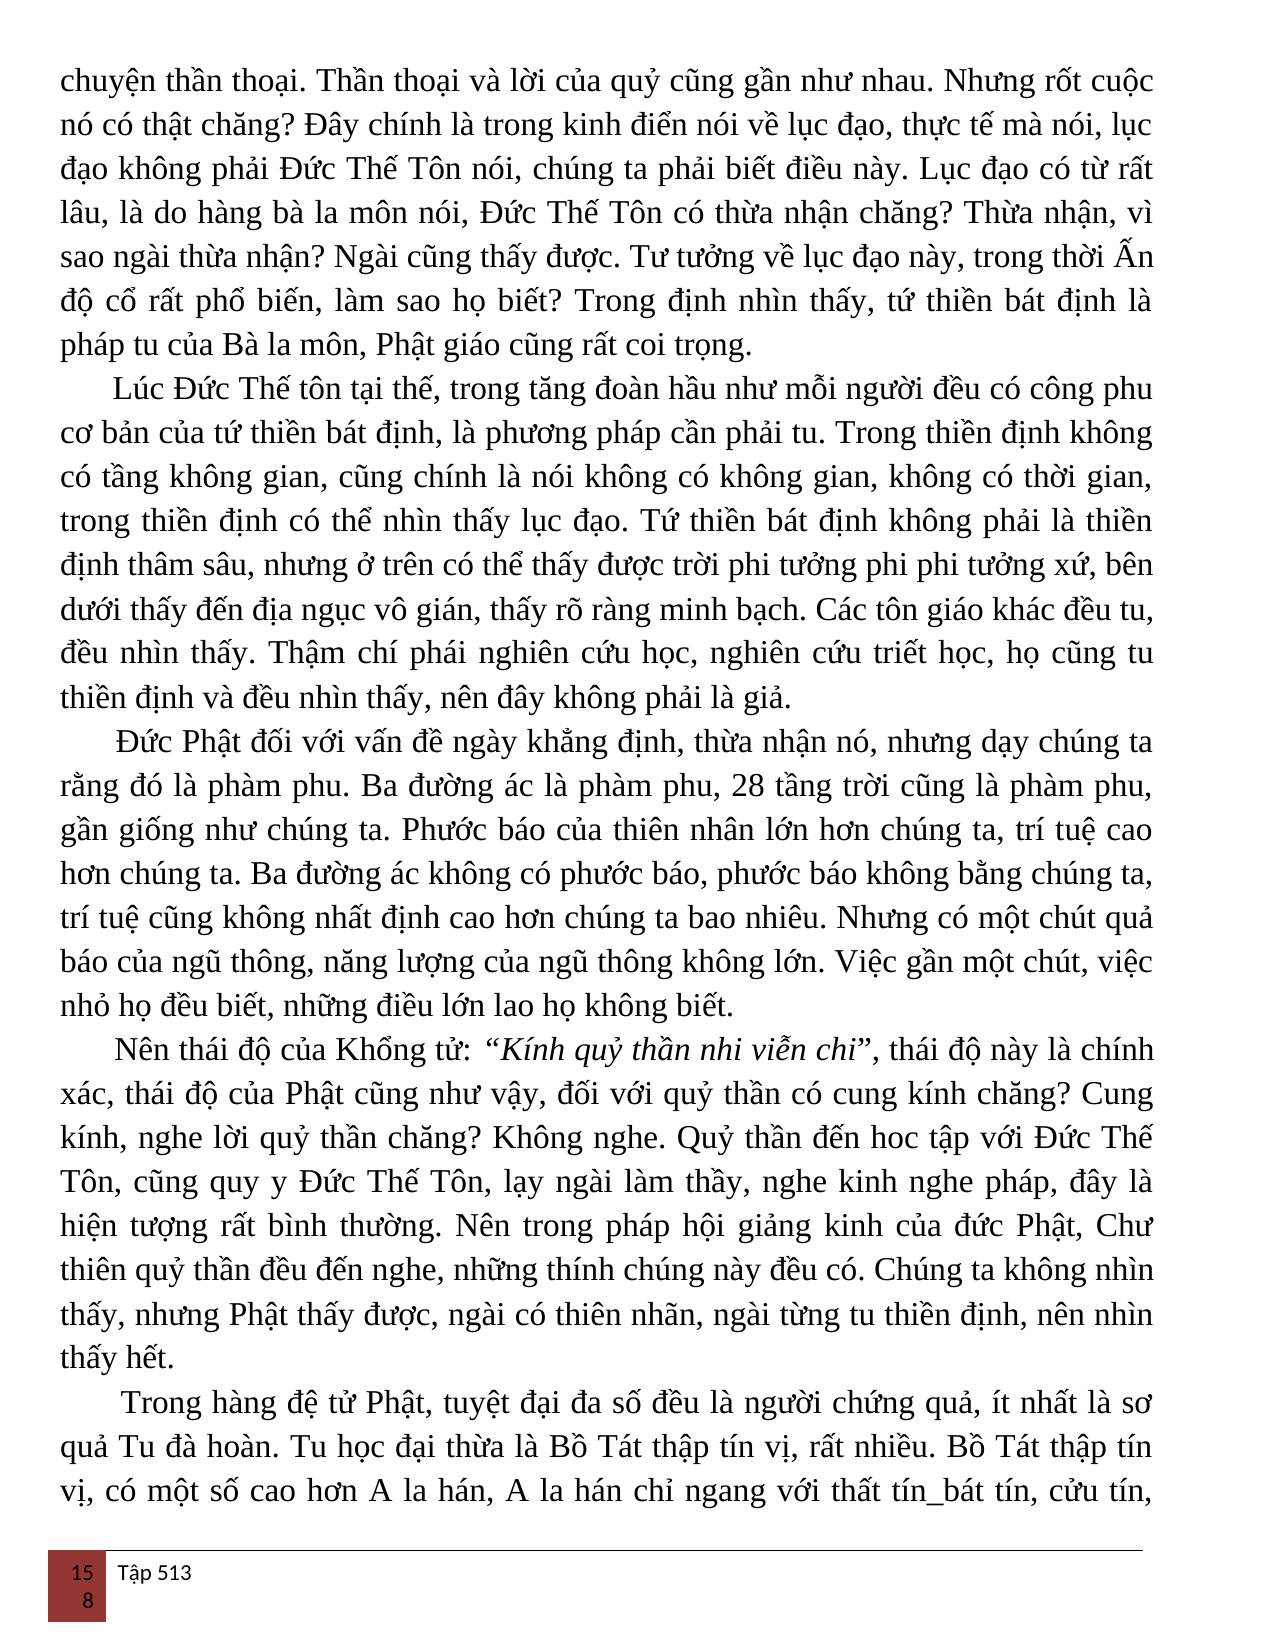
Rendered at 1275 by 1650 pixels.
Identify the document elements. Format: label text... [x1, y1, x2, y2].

text Nên thái độ của Khổng tử: “Kính quỷ thần nhi viễn chi”, thái độ này là chính xác, thái độ của Phật cũng như vậy, đối với quỷ thần có cung kính chăng? Cung kính, nghe lời quỷ thần chăng? Không nghe. Quỷ thần đến hoc tập với Đức Thế Tôn, cũng quy y Đức Thế Tôn, lạy ngài làm thầy, nghe kinh nghe pháp, đây là hiện tượng rất bình thường. Nên trong pháp hội giảng kinh của đức Phật, Chư thiên quỷ thần đều đến nghe, những thính chúng này đều có. Chúng ta không nhìn thấy, nhưng Phật thấy được, ngài có thiên nhãn, ngài từng tu thiền định, nên nhìn thấy hết. [60, 1029, 1155, 1376]
text Đức Phật đối với vấn đề ngày khẳng định, thừa nhận nó, nhưng dạy chúng ta rằng đó là phàm phu. Ba đường ác là phàm phu, 28 tầng trời cũng là phàm phu, gần giống như chúng ta. Phước báo của thiên nhân lớn hơn chúng ta, trí tuệ cao hơn chúng ta. Ba đường ác không có phước báo, phước báo không bằng chúng ta, trí tuệ cũng không nhất định cao hơn chúng ta bao nhiêu. Nhưng có một chút quả báo của ngũ thông, năng lượng của ngũ thông không lớn. Việc gần một chút, việc nhỏ họ đều biết, những điều lớn lao họ không biết. [60, 721, 1155, 1024]
text Lúc Đức Thế tôn tại thế, trong tăng đoàn hầu như mỗi người đều có công phu cơ bản của tứ thiền bát định, là phương pháp cần phải tu. Trong thiền định không có tầng không gian, cũng chính là nói không có không gian, không có thời gian, trong thiền định có thể nhìn thấy lục đạo. Tứ thiền bát định không phải là thiền định thâm sâu, nhưng ở trên có thể thấy được trời phi tưởng phi phi tưởng xứ, bên dưới thấy đến địa ngục vô gián, thấy rõ ràng minh bạch. Các tôn giáo khác đều tu, đều nhìn thấy. Thậm chí phái nghiên cứu học, nghiên cứu triết học, họ cũng tu thiền định và đều nhìn thấy, nên đây không phải là giả. [60, 368, 1155, 715]
